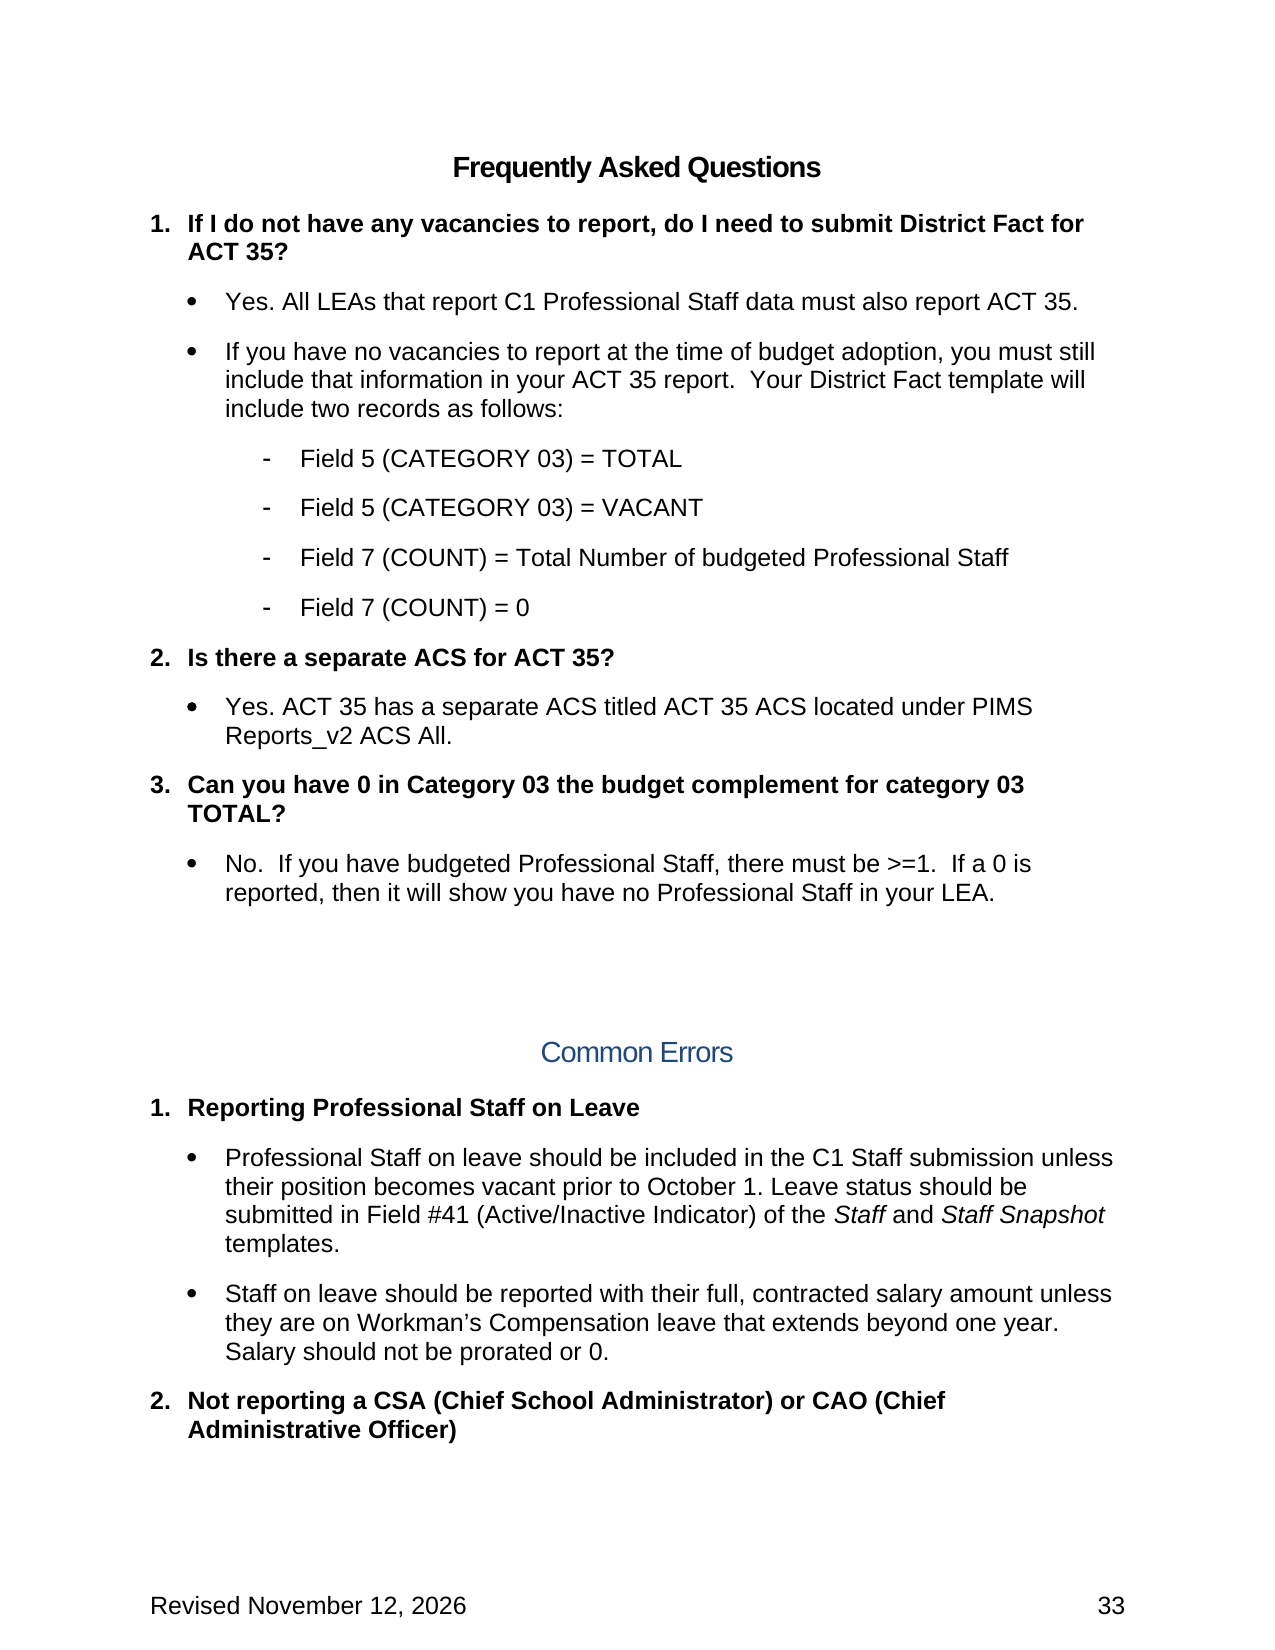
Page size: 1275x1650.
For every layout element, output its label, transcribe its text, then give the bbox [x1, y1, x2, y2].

list Can you have 0 in Category 03 the budget complement for category 03 TOTAL? [150, 771, 1125, 828]
list Yes. ACT 35 has a separate ACS titled ACT 35 ACS located under PIMS Reports_v2 ACS All. [187, 692, 1125, 750]
list Field 7 (COUNT) = 0 [262, 593, 1125, 622]
list If you have no vacancies to report at the time of budget adoption, you must still include that information in your ACT 35 report. Your District Fact template will include two records as follows: [187, 337, 1125, 423]
list Yes. All LEAs that report C1 Professional Staff data must also report ACT 35. [187, 287, 1125, 316]
list Staff on leave should be reported with their full, contracted salary amount unless they are on Workman’s Compensation leave that extends beyond one year. Salary should not be prorated or 0. [187, 1279, 1125, 1365]
list If I do not have any vacancies to report, do I need to submit District Fact for ACT 35? [150, 208, 1125, 266]
list No. If you have budgeted Professional Staff, there must be >=1. If a 0 is reported, then it will show you have no Professional Staff in your LEA. [187, 849, 1125, 906]
list Reporting Professional Staff on Leave [150, 1093, 1125, 1122]
list Field 7 (COUNT) = Total Number of budgeted Professional Staff [262, 543, 1125, 572]
list Field 5 (CATEGORY 03) = VACANT [262, 493, 1125, 522]
list Is there a separate ACS for ACT 35? [150, 642, 1125, 671]
list Professional Staff on leave should be included in the C1 Staff submission unless their position becomes vacant prior to October 1. Leave status should be submitted in Field #41 (Active/Inactive Indicator) of the Staff and Staff Snapshot templates. [187, 1143, 1125, 1258]
subtitle Common Errors [150, 1035, 1125, 1068]
list Not reporting a CSA (Chief School Administrator) or CAO (Chief Administrative Officer) [150, 1386, 1125, 1443]
list Field 5 (CATEGORY 03) = TOTAL [262, 444, 1125, 473]
subtitle Frequently Asked Questions [150, 150, 1125, 183]
